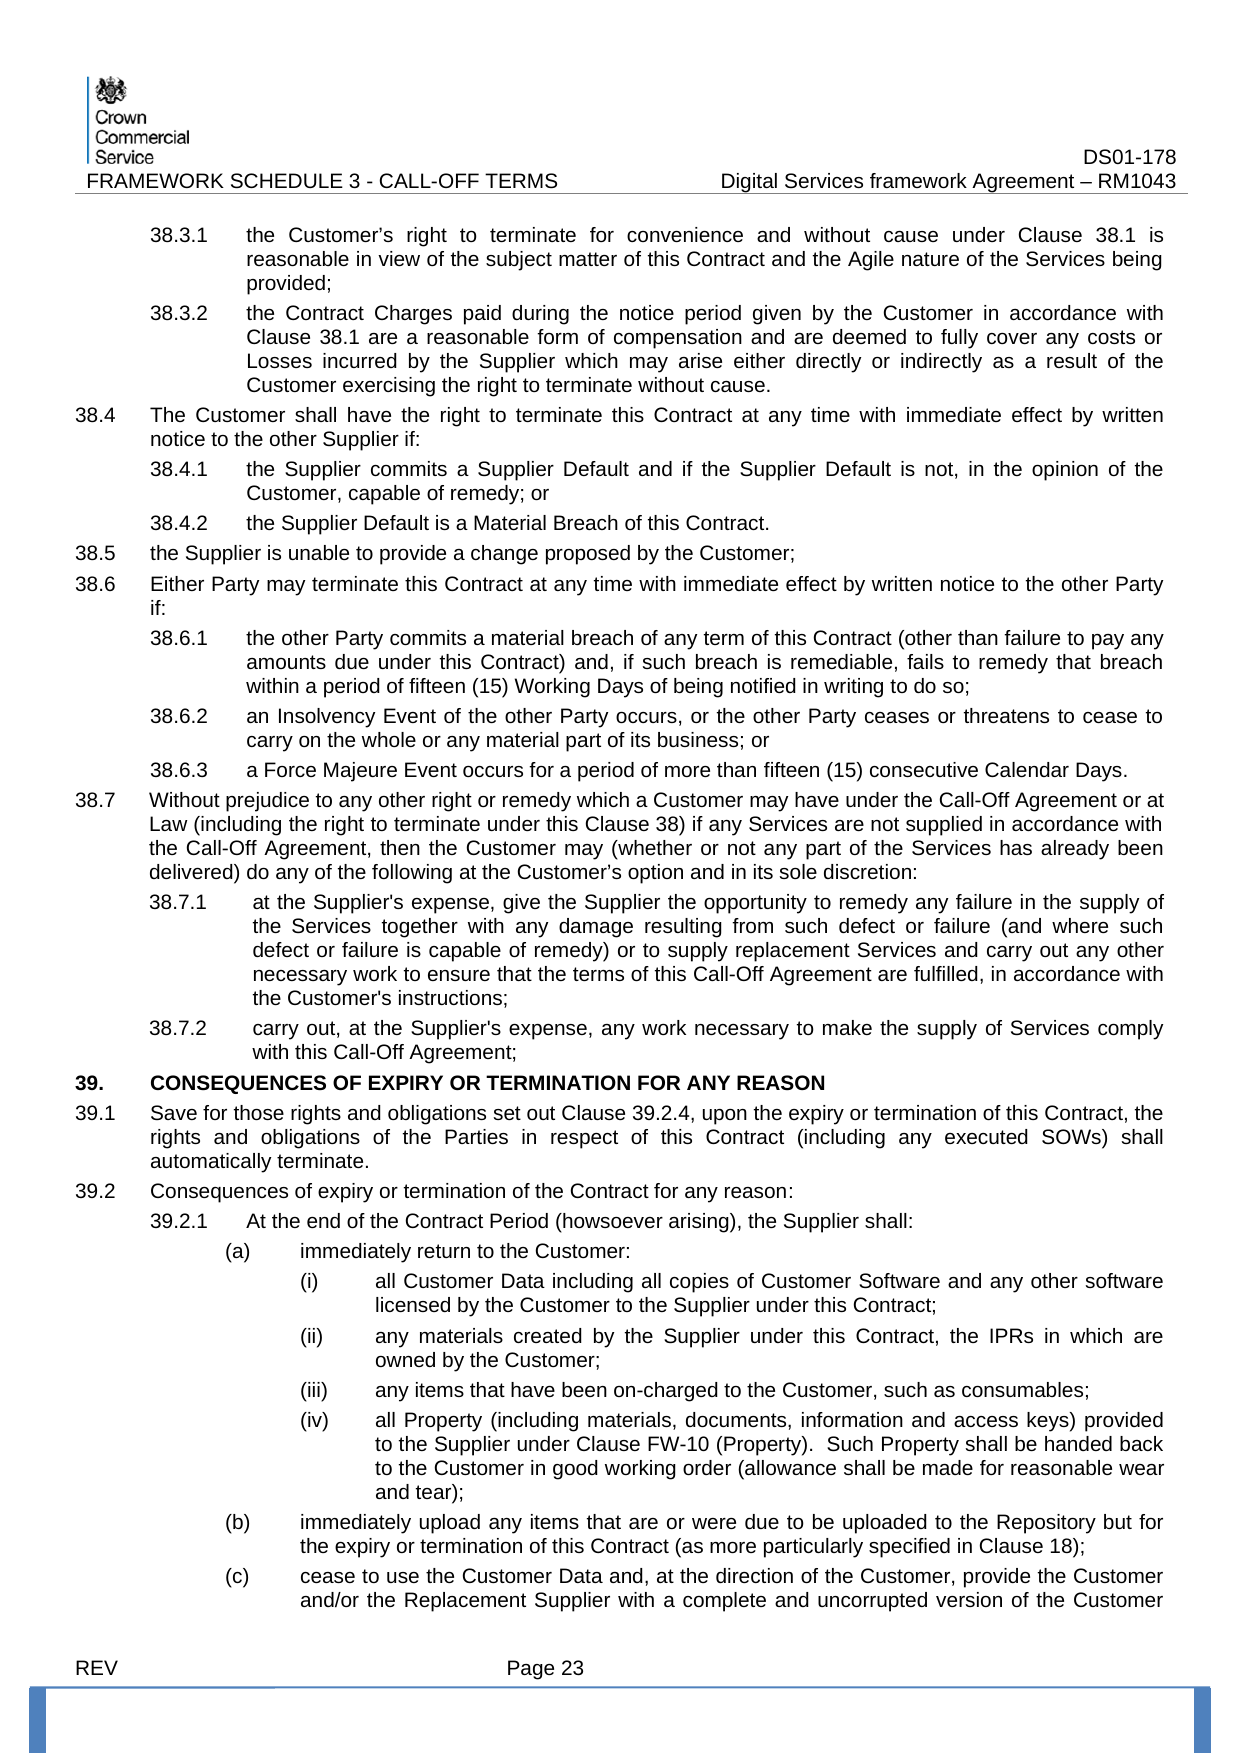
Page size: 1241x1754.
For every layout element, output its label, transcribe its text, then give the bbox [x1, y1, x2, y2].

text CONSEQUENCES OF EXPIRY OR TERMINATION FOR ANY REASON [75, 1070, 1165, 1094]
text any materials created by the Supplier under this Contract, the IPRs in which are owned by the Customer; [300, 1323, 1165, 1371]
text the Customer’s right to terminate for convenience and without cause under Clause 38.1 is reasonable in view of the subject matter of this Contract and the Agile nature of the Services being provided; [150, 222, 1165, 294]
text all Customer Data including all copies of Customer Software and any other software licensed by the Customer to the Supplier under this Contract; [300, 1269, 1165, 1317]
text the Supplier is unable to provide a change proposed by the Customer; [75, 541, 1165, 565]
text immediately upload any items that are or were due to be uploaded to the Repository but for the expiry or termination of this Contract (as more particularly specified in Clause 18); [225, 1510, 1165, 1558]
subtitle 38.7 Without prejudice to any other right or remedy which a Customer may have under the Call-Off Agreement or at Law (including the right to terminate under this Clause 38) if any Services are not supplied in accordance with the Call-Off Agreement, then the Customer may (whether or not any part of the Services has already been delivered) do any of the following at the Customer’s option and in its sole discretion: [75, 788, 1165, 884]
text Consequences of expiry or termination of the Contract for any reason: [75, 1179, 1165, 1203]
text immediately return to the Customer: [225, 1239, 1165, 1263]
text Save for those rights and obligations set out Clause 39.2.4, upon the expiry or termination of this Contract, the rights and obligations of the Parties in respect of this Contract (including any executed SOWs) shall automatically terminate. [75, 1101, 1165, 1172]
text an Insolvency Event of the other Party occurs, or the other Party ceases or threatens to cease to carry on the whole or any material part of its business; or [150, 704, 1165, 752]
picture [81, 73, 213, 169]
text The Customer shall have the right to terminate this Contract at any time with immediate effect by written notice to the other Supplier if: [75, 403, 1165, 451]
text any items that have been on-charged to the Customer, such as consumables; [300, 1378, 1165, 1402]
text the Contract Charges paid during the notice period given by the Customer in accordance with Clause 38.1 are a reasonable form of compensation and are deemed to fully cover any costs or Losses incurred by the Supplier which may arise either directly or indirectly as a result of the Customer exercising the right to terminate without cause. [150, 301, 1165, 396]
text the Supplier Default is a Material Breach of this Contract. [150, 511, 1165, 535]
subtitle 38.7.1 at the Supplier's expense, give the Supplier the opportunity to remedy any failure in the supply of the Services together with any damage resulting from such defect or failure (and where such defect or failure is capable of remedy) or to supply replacement Services and carry out any other necessary work to ensure that the terms of this Call-Off Agreement are fulfilled, in accordance with the Customer's instructions; [149, 890, 1165, 1010]
text a Force Majeure Event occurs for a period of more than fifteen (15) consecutive Calendar Days. [150, 758, 1165, 782]
subtitle 38.7.2 carry out, at the Supplier's expense, any work necessary to make the supply of Services comply with this Call-Off Agreement; [149, 1016, 1165, 1064]
text Either Party may terminate this Contract at any time with immediate effect by written notice to the other Party if: [75, 571, 1165, 619]
text the other Party commits a material breach of any term of this Contract (other than failure to pay any amounts due under this Contract) and, if such breach is remediable, fails to remedy that breach within a period of fifteen (15) Working Days of being notified in writing to do so; [150, 626, 1165, 697]
text all Property (including materials, documents, information and access keys) provided to the Supplier under Clause FW-10 (Property). Such Property shall be handed back to the Customer in good working order (allowance shall be made for reasonable wear and tear); [300, 1408, 1165, 1504]
text the Supplier commits a Supplier Default and if the Supplier Default is not, in the opinion of the Customer, capable of remedy; or [150, 457, 1165, 505]
text At the end of the Contract Period (howsoever arising), the Supplier shall: [150, 1209, 1165, 1233]
